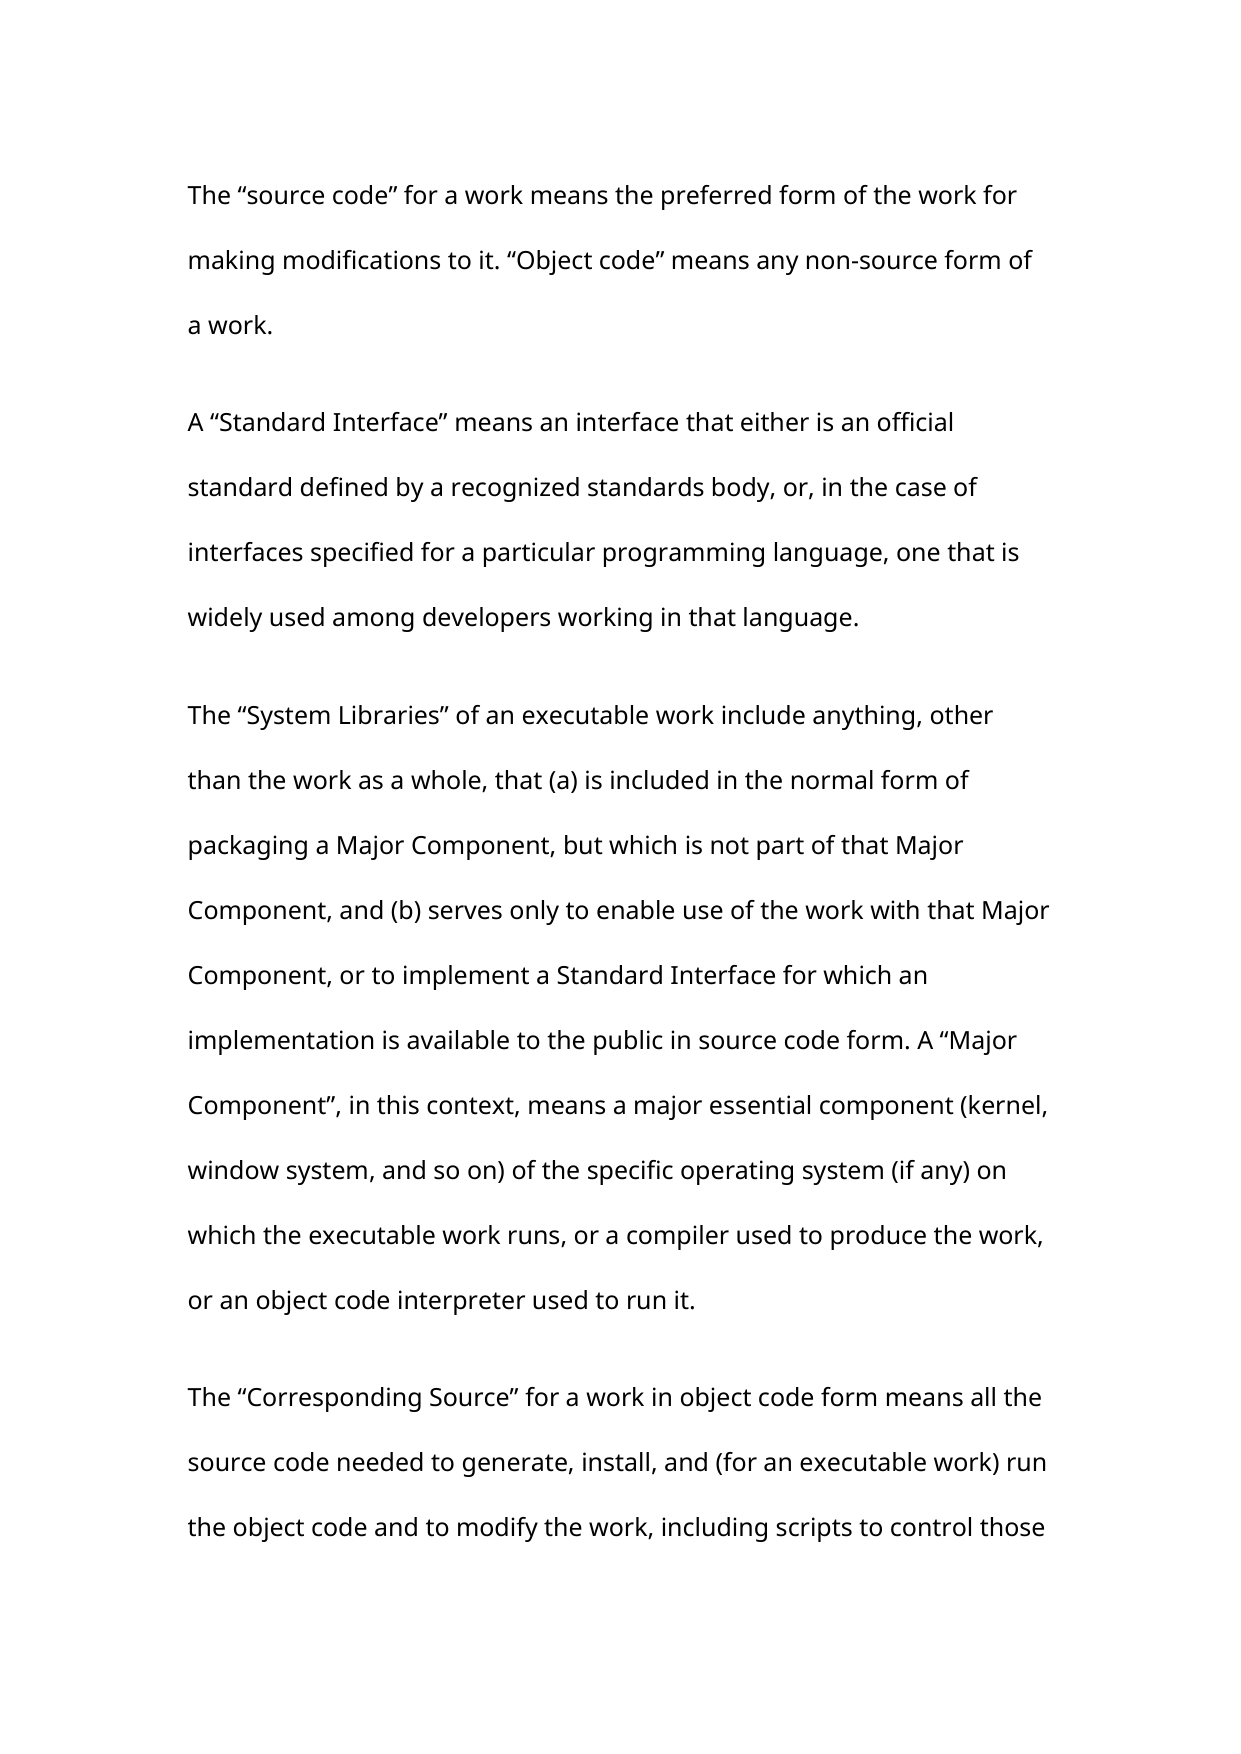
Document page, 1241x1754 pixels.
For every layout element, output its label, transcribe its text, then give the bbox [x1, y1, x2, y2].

text The “System Libraries” of an executable work include anything, other than the work as a whole, that (a) is included in the normal form of packaging a Major Component, but which is not part of that Major Component, and (b) serves only to enable use of the work with that Major Component, or to implement a Standard Interface for which an implementation is available to the public in source code form. A “Major Component”, in this context, means a major essential component (kernel, window system, and so on) of the specific operating system (if any) on which the executable work runs, or a compiler used to produce the work, or an object code interpreter used to run it. [187, 682, 1053, 1332]
text The “source code” for a work means the preferred form of the work for making modifications to it. “Object code” means any non-source form of a work. [187, 162, 1053, 357]
text A “Standard Interface” means an interface that either is an official standard defined by a recognized standards body, or, in the case of interfaces specified for a particular programming language, one that is widely used among developers working in that language. [187, 389, 1053, 649]
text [187, 1364, 1053, 1559]
